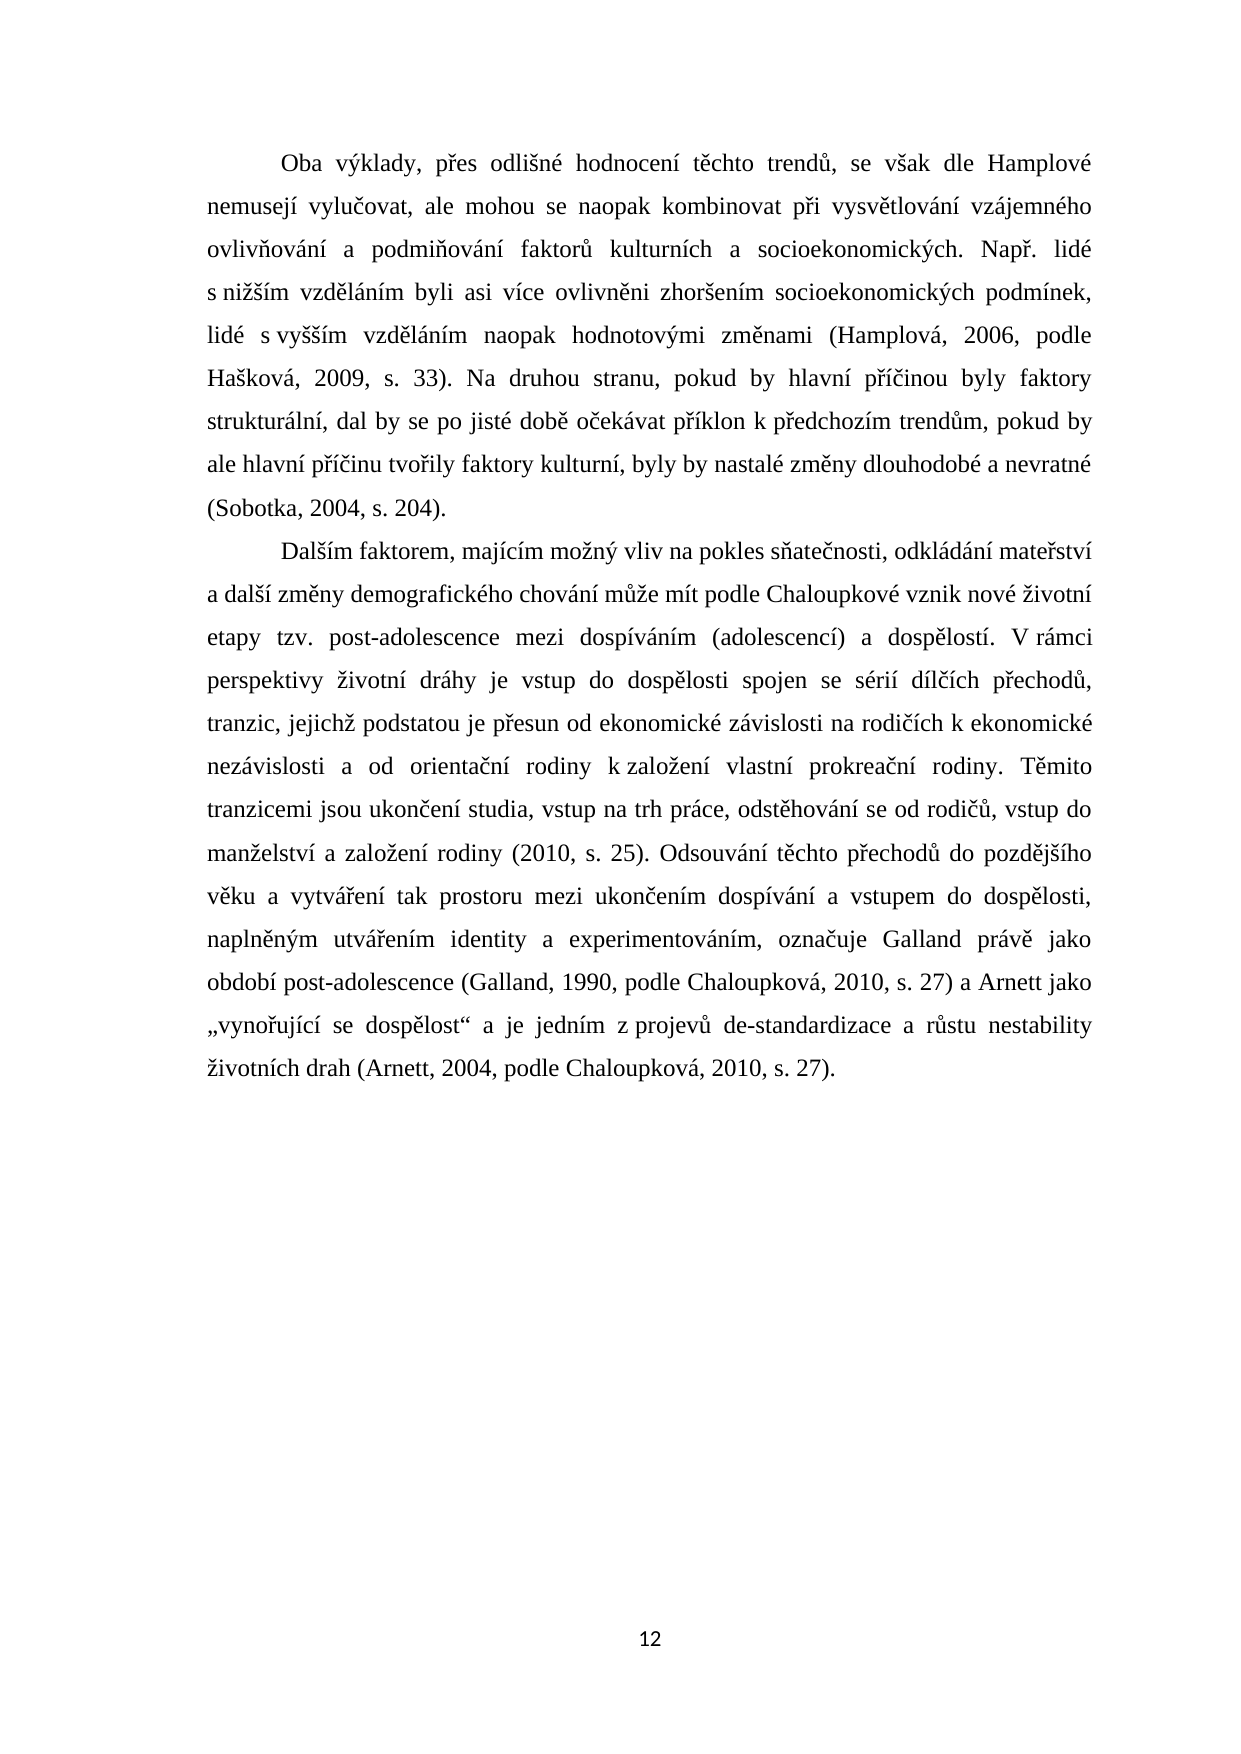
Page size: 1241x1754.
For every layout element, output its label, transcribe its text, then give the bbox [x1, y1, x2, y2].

text Oba výklady, přes odlišné hodnocení těchto trendů, se však dle Hamplové nemusejí vylučovat, ale mohou se naopak kombinovat při vysvětlování vzájemného ovlivňování a podmiňování faktorů kulturních a socioekonomických. Např. lidé s nižším vzděláním byli asi více ovlivněni zhoršením socioekonomických podmínek, lidé s vyšším vzděláním naopak hodnotovými změnami (Hamplová, 2006, podle Hašková, 2009, s. 33). Na druhou stranu, pokud by hlavní příčinou byly faktory strukturální, dal by se po jisté době očekávat příklon k předchozím trendům, pokud by ale hlavní příčinu tvořily faktory kulturní, byly by nastalé změny dlouhodobé a nevratné (Sobotka, 2004, s. 204). [207, 148, 1092, 521]
text Dalším faktorem, majícím možný vliv na pokles sňatečnosti, odkládání mateřství a další změny demografického chování může mít podle Chaloupkové vznik nové životní etapy tzv. post-adolescence mezi dospíváním (adolescencí) a dospělostí. V rámci perspektivy životní dráhy je vstup do dospělosti spojen se sérií dílčích přechodů, tranzic, jejichž podstatou je přesun od ekonomické závislosti na rodičích k ekonomické nezávislosti a od orientační rodiny k založení vlastní prokreační rodiny. Těmito tranzicemi jsou ukončení studia, vstup na trh práce, odstěhování se od rodičů, vstup do manželství a založení rodiny (2010, s. 25). Odsouvání těchto přechodů do pozdějšího věku a vytváření tak prostoru mezi ukončením dospívání a vstupem do dospělosti, naplněným utvářením identity a experimentováním, označuje Galland právě jako období post-adolescence (Galland, 1990, podle Chaloupková, 2010, s. 27) a Arnett jako „vynořující se dospělost“ a je jedním z projevů de-standardizace a růstu nestability životních drah (Arnett, 2004, podle Chaloupková, 2010, s. 27). [207, 536, 1092, 1082]
